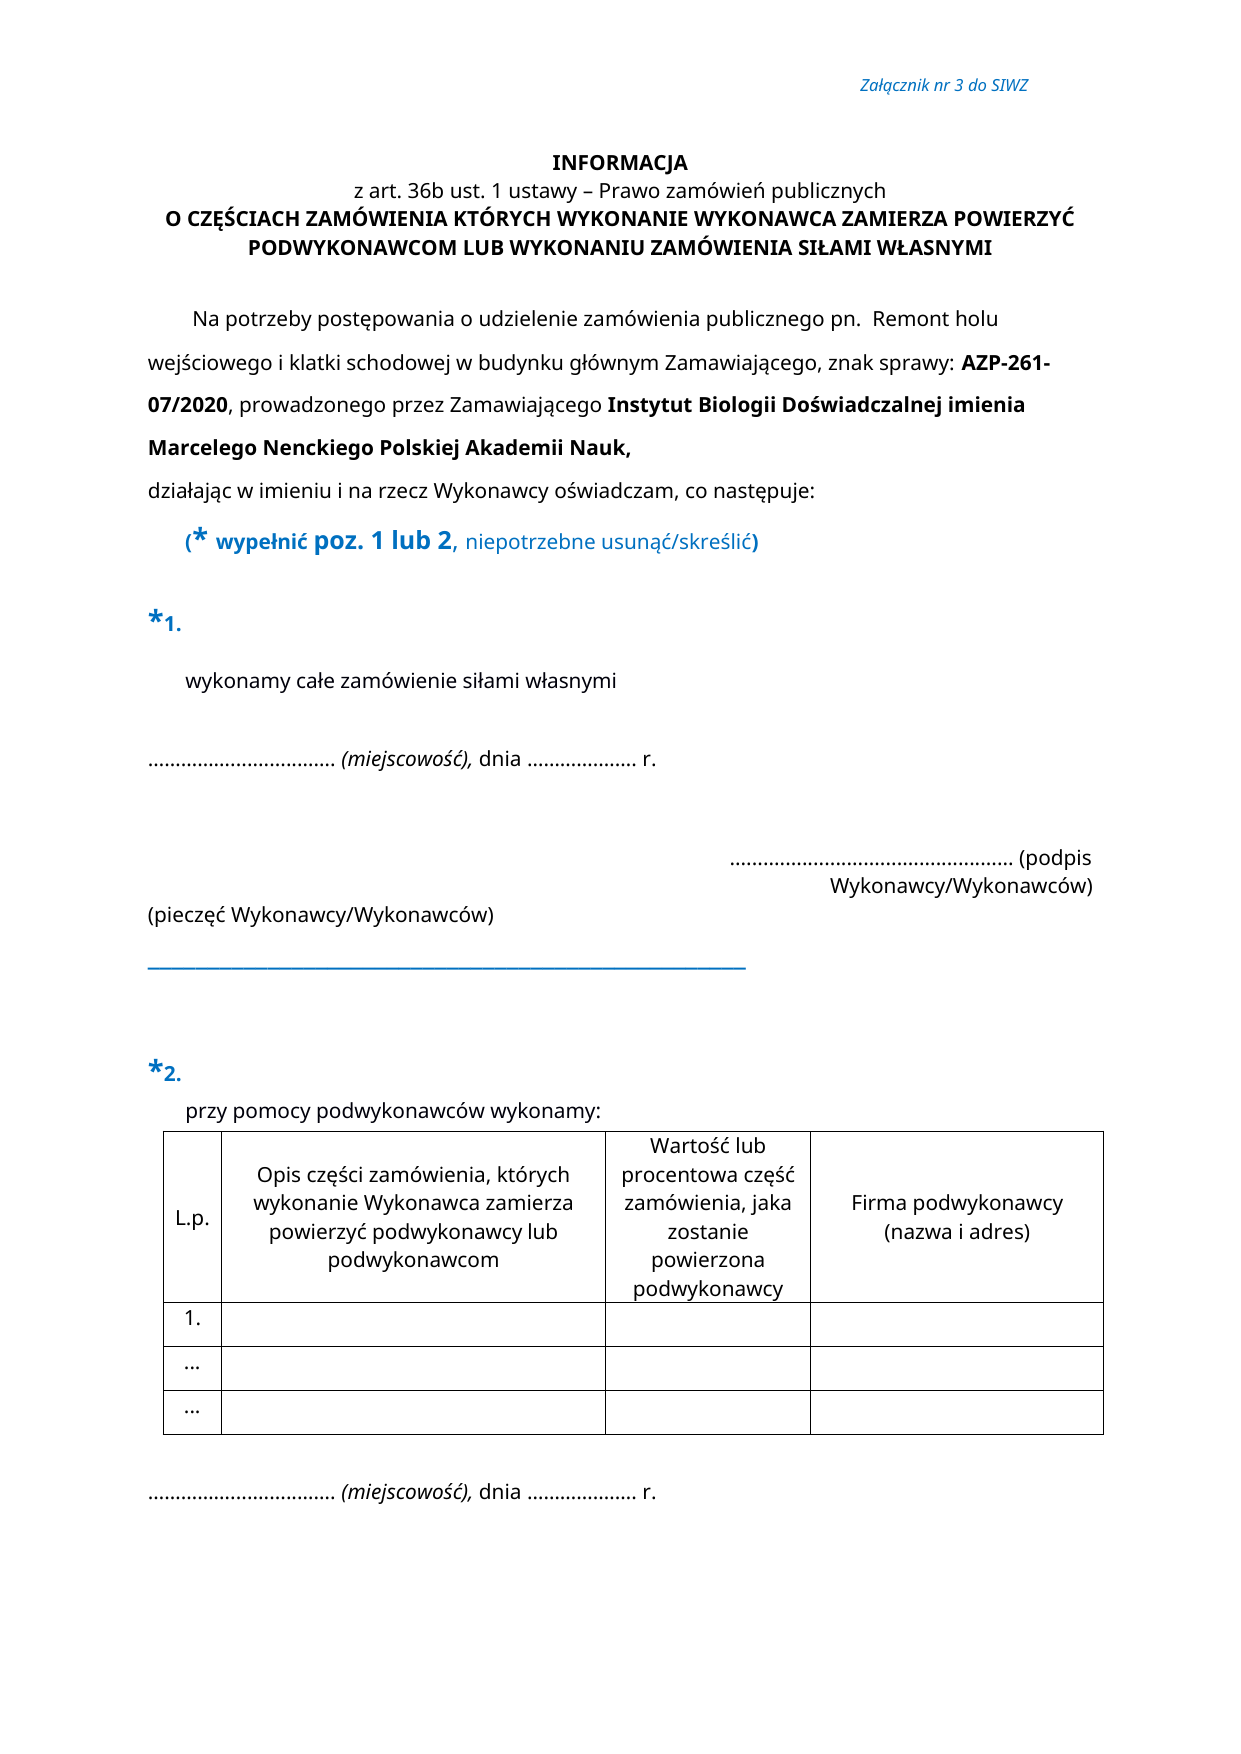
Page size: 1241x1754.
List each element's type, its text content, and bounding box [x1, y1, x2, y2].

table_cell [222, 1347, 605, 1390]
table_cell [811, 1391, 1103, 1433]
table_cell [811, 1303, 1103, 1346]
table_header Wartość lub procentowa część zamówienia, jaka zostanie powierzona podwykonawcy [606, 1132, 810, 1302]
text (* wypełnić poz. 1 lub 2, niepotrzebne usunąć/skreślić) [148, 518, 1092, 558]
text *1. [148, 601, 1092, 640]
text z art. 36b ust. 1 ustawy – Prawo zamówień publicznych [148, 176, 1092, 204]
table_cell [811, 1347, 1103, 1390]
table_cell ... [164, 1391, 221, 1433]
table_cell [222, 1303, 605, 1346]
table_cell [222, 1391, 605, 1433]
table_cell [606, 1347, 810, 1390]
text ……………............……. (miejscowość), dnia ………….……. r. [148, 744, 1092, 772]
table_cell 1. [164, 1303, 221, 1346]
table_header Opis części zamówienia, których wykonanie Wykonawca zamierza powierzyć podwykonawcy lub podwykonawcom [222, 1132, 605, 1302]
text *2. [148, 1050, 1092, 1090]
text INFORMACJA [148, 148, 1092, 176]
text przy pomocy podwykonawców wykonamy: [185, 1096, 1092, 1124]
text ……………............……. (miejscowość), dnia ………….……. r. [148, 1477, 1092, 1506]
table_header Firma podwykonawcy (nazwa i adres) [811, 1132, 1103, 1302]
text (pieczęć Wykonawcy/Wykonawców) [148, 900, 1092, 928]
table_cell ... [164, 1347, 221, 1390]
text wykonamy całe zamówienie siłami własnymi [185, 666, 1092, 695]
text __________________________________________________ [148, 935, 1092, 974]
text O CZĘŚCIACH ZAMÓWIENIA KTÓRYCH WYKONANIE WYKONAWCA ZAMIERZA POWIERZYĆ PODWYKONAWCOM LUB WYKONANIU ZAMÓWIENIA SIŁAMI WŁASNYMI [148, 204, 1092, 261]
text Na potrzeby postępowania o udzielenie zamówienia publicznego pn. Remont holu wejściowego i klatki schodowej w budynku głównym Zamawiającego, znak sprawy: AZP-261-07/2020, prowadzonego przez Zamawiającego Instytut Biologii Doświadczalnej imienia Marcelego Nenckiego Polskiej Akademii Nauk, [148, 304, 1092, 462]
text działając w imieniu i na rzecz Wykonawcy oświadczam, co następuje: [148, 476, 1092, 504]
text ................................................... (podpis Wykonawcy/Wykonawców) [729, 843, 1092, 900]
table_cell [606, 1391, 810, 1433]
table_header L.p. [164, 1132, 221, 1302]
table_cell [606, 1303, 810, 1346]
